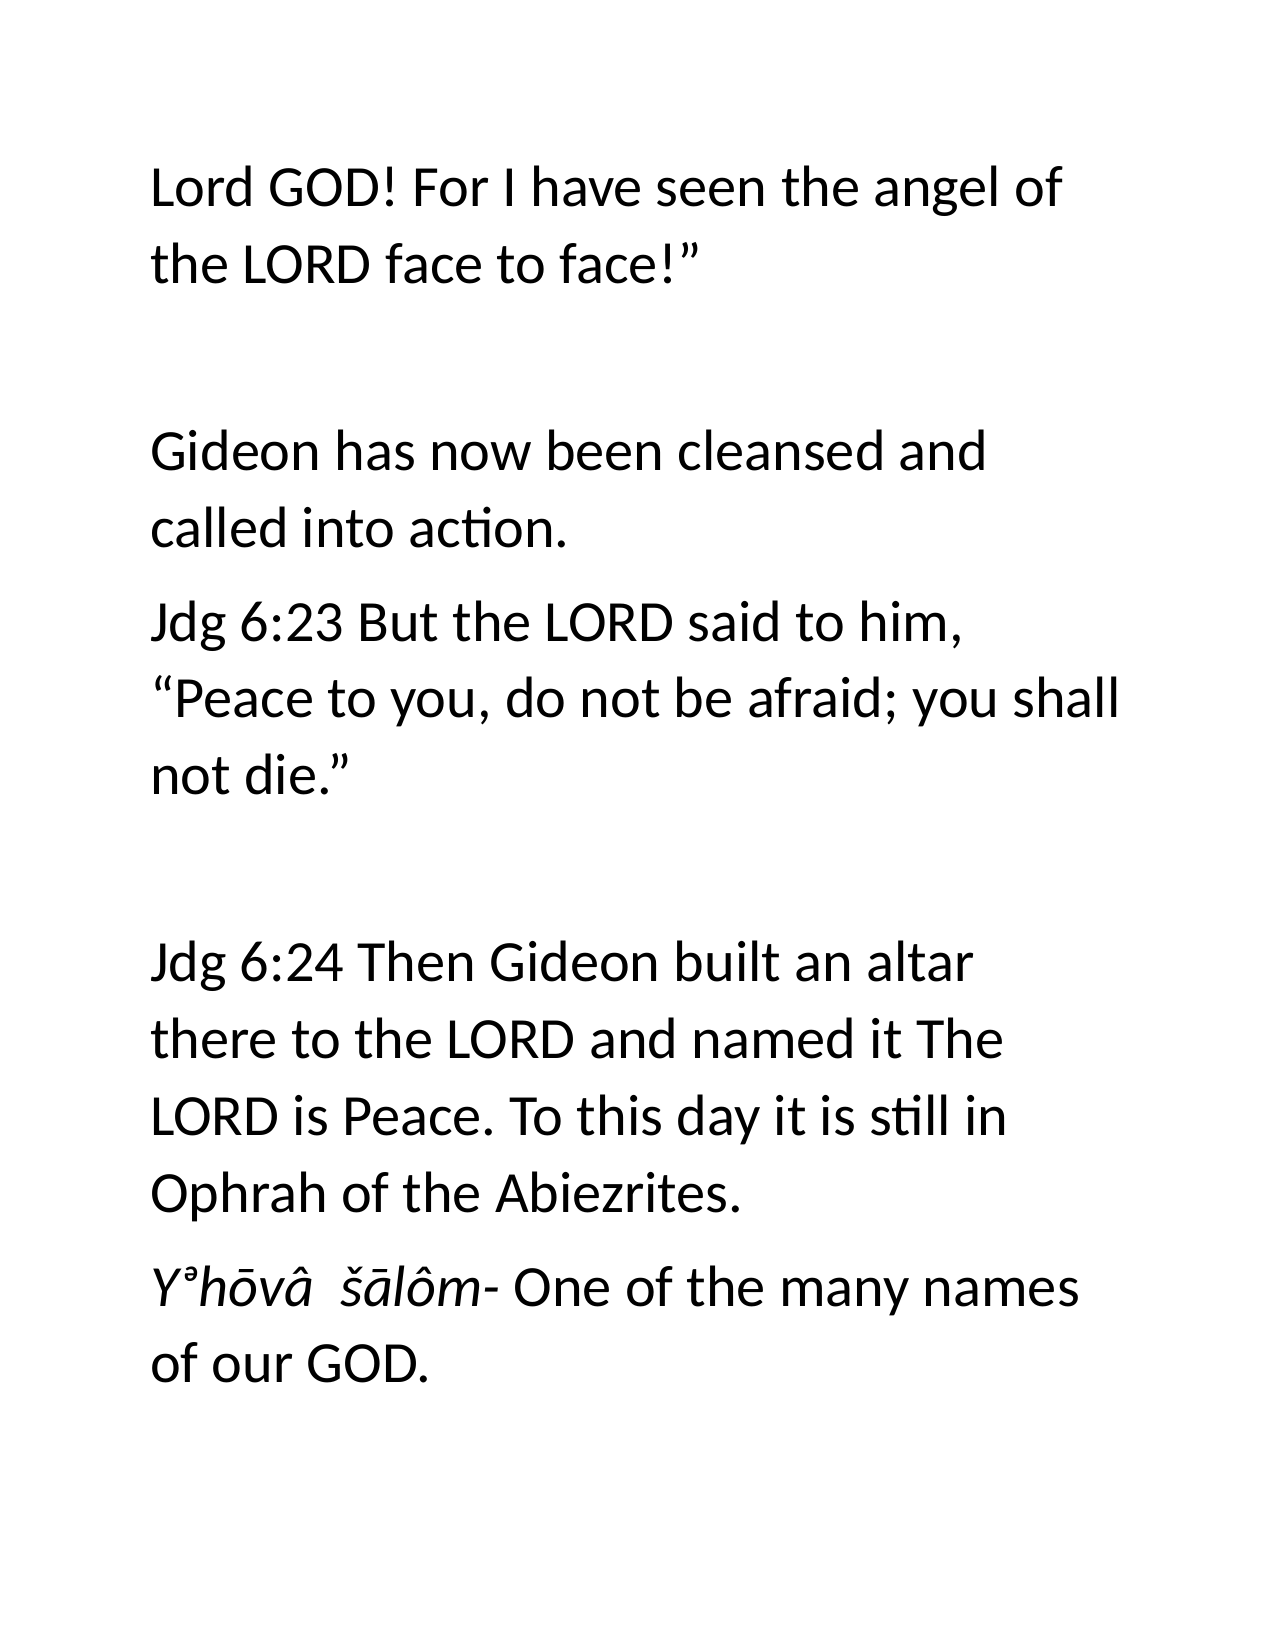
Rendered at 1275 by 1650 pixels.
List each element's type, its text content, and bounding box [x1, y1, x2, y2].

text Jdg 6:23 But the LORD said to him, “Peace to you, do not be afraid; you shall not die.” [150, 584, 1125, 809]
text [150, 150, 1125, 298]
text Gideon has now been cleansed and called into action. [150, 414, 1125, 562]
text Jdg 6:24 Then Gideon built an altar there to the LORD and named it The LORD is Peace. To this day it is still in Ophrah of the Abiezrites. [150, 925, 1125, 1227]
text Yᵊhōvâ šālôm- One of the many names of our GOD. [150, 1249, 1125, 1397]
